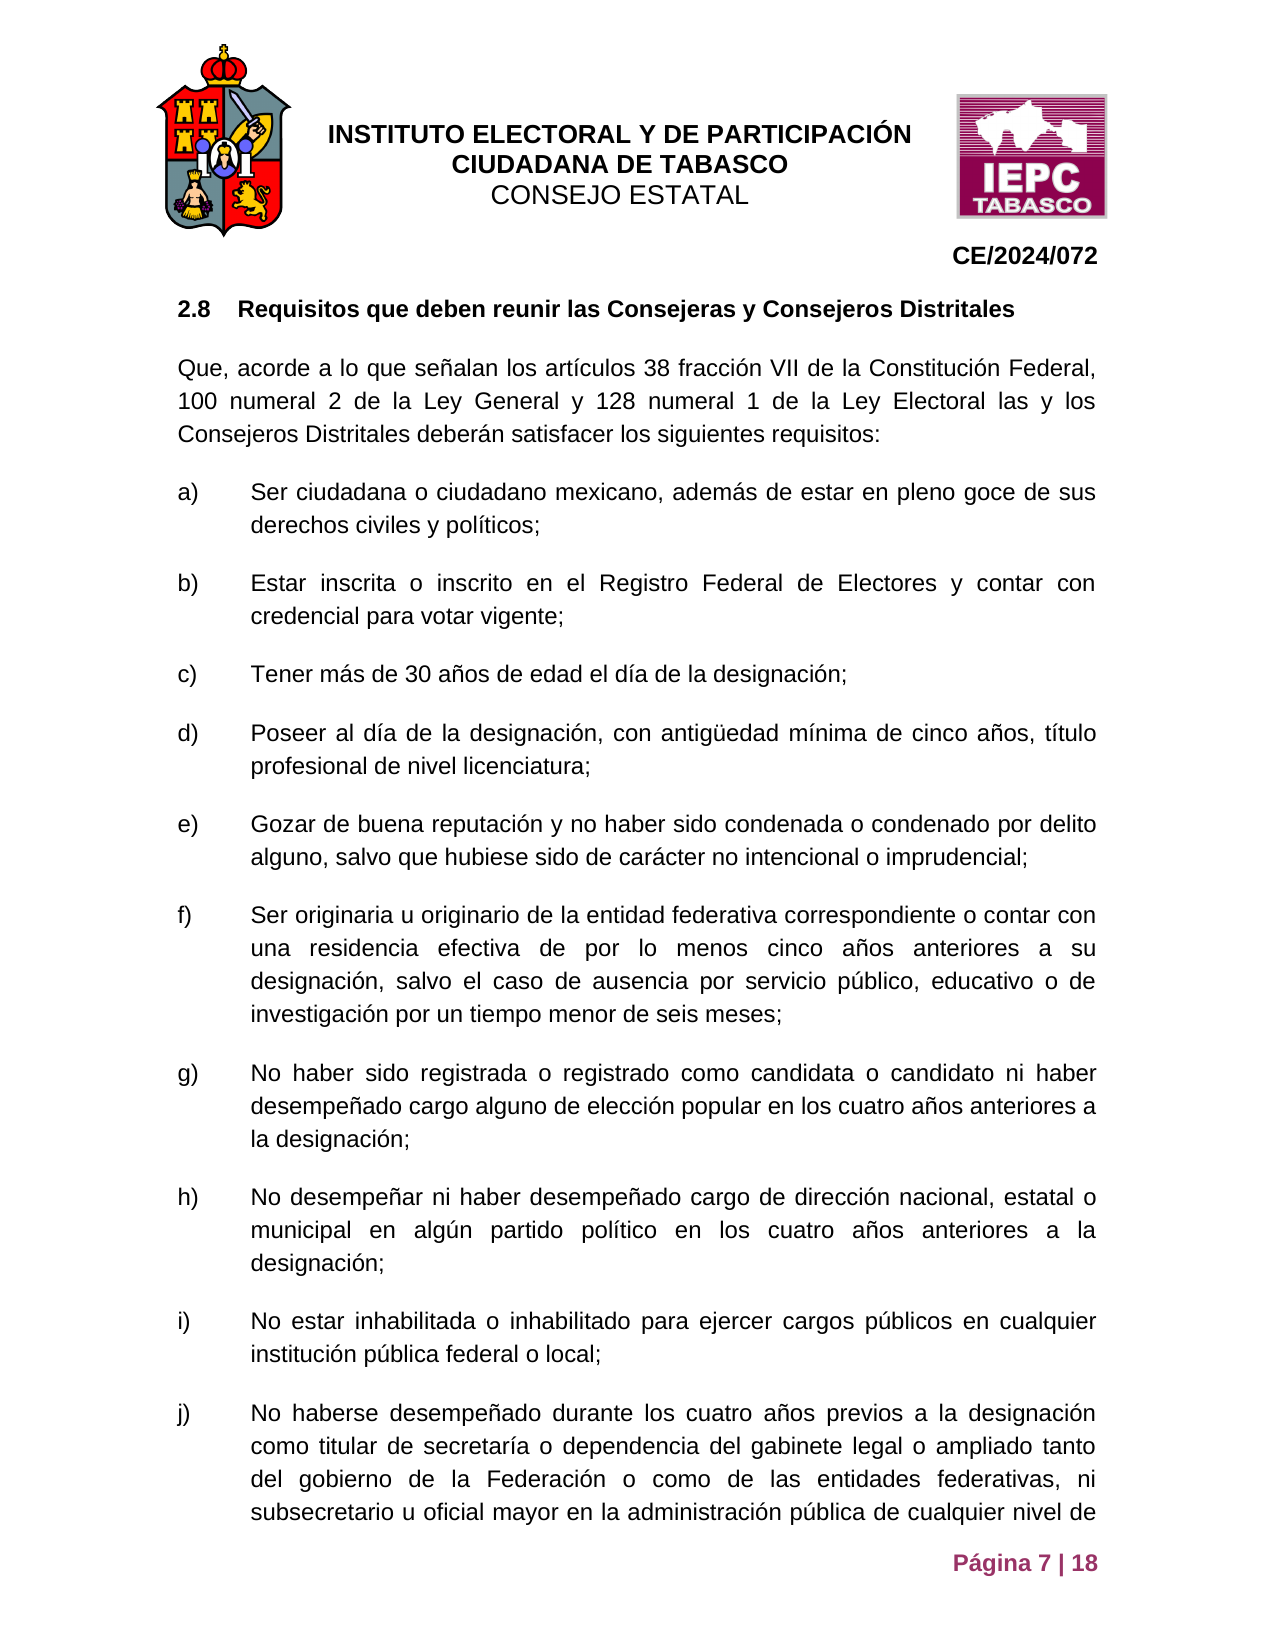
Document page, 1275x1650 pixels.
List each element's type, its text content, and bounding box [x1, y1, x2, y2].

list Gozar de buena reputación y no haber sido condenada o condenado por delito alguno, salvo que hubiese sido de carácter no intencional o imprudencial; [177, 810, 1098, 871]
list Poseer al día de la designación, con antigüedad mínima de cinco años, título profesional de nivel licenciatura; [177, 718, 1098, 779]
list No desempeñar ni haber desempeñado cargo de dirección nacional, estatal o municipal en algún partido político en los cuatro años anteriores a la designación; [177, 1183, 1098, 1277]
list No haber sido registrada o registrado como candidata o candidato ni haber desempeñado cargo alguno de elección popular en los cuatro años anteriores a la designación; [177, 1058, 1098, 1152]
list Ser originaria u originario de la entidad federativa correspondiente o contar con una residencia efectiva de por lo menos cinco años anteriores a su designación, salvo el caso de ausencia por servicio público, educativo o de investigación por un tiempo menor de seis meses; [177, 901, 1098, 1028]
picture [956, 94, 1108, 219]
list Tener más de 30 años de edad el día de la designación; [177, 660, 1098, 688]
list Estar inscrita o inscrito en el Registro Federal de Electores y contar con credencial para votar vigente; [177, 569, 1098, 630]
list No estar inhabilitada o inhabilitado para ejercer cargos públicos en cualquier institución pública federal o local; [177, 1307, 1098, 1368]
text Que, acorde a lo que señalan los artículos 38 fracción VII de la Constitución Federal, 100 numeral 2 de la Ley General y 128 numeral 1 de la Ley Electoral las y los Consejeros Distritales deberán satisfacer los siguientes requisitos: [177, 353, 1098, 447]
list Ser ciudadana o ciudadano mexicano, además de estar en pleno goce de sus derechos civiles y políticos; [177, 478, 1098, 539]
picture [147, 44, 295, 241]
subtitle Requisitos que deben reunir las Consejeras y Consejeros Distritales [177, 295, 1098, 323]
